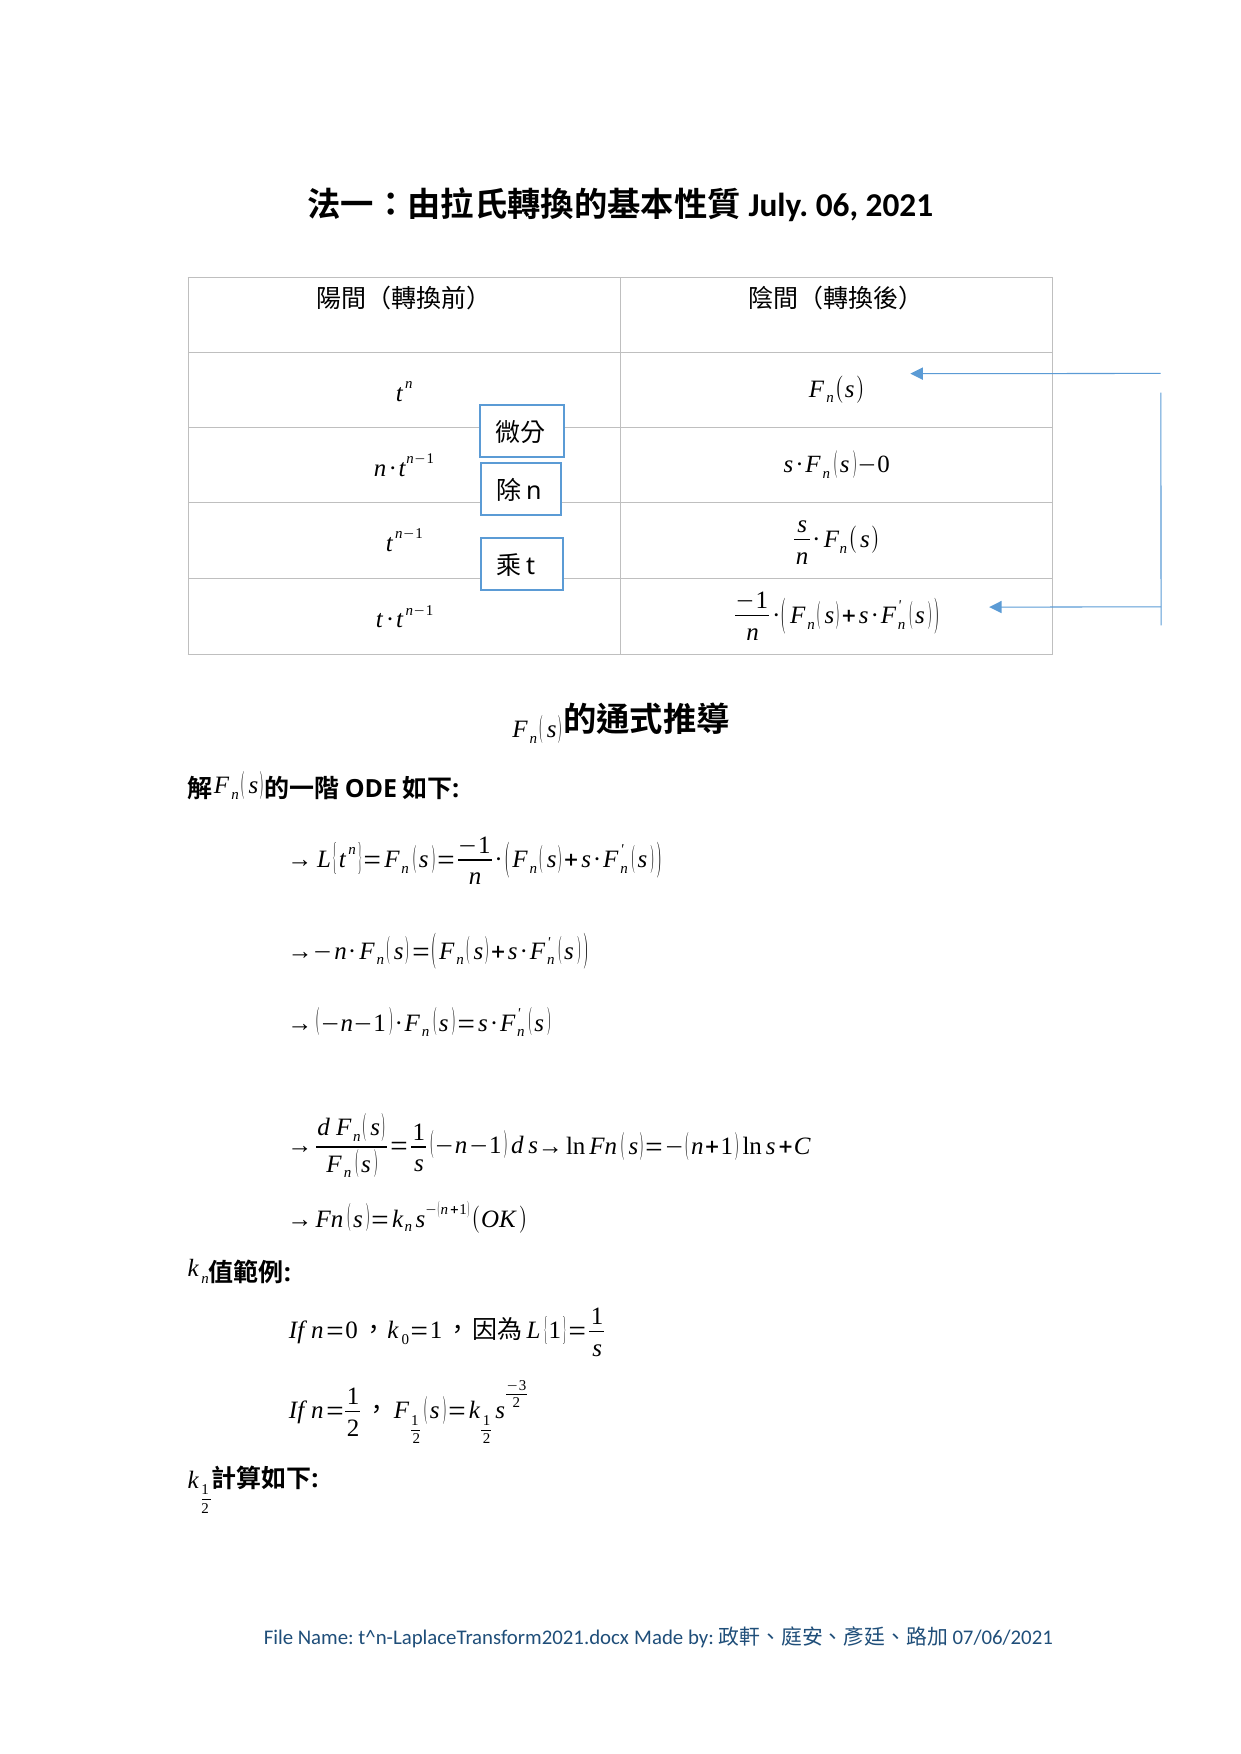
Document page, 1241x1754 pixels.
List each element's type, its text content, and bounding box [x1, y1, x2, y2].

text 解的一階ODE如下: [187, 768, 1053, 805]
table_cell [621, 503, 1052, 578]
text 計算如下: [187, 1454, 1053, 1529]
text 法一：由拉氏轉換的基本性質 July. 06, 2021 [187, 164, 1053, 239]
table_cell [189, 579, 620, 654]
table_cell [189, 353, 620, 427]
table_cell [621, 353, 1052, 427]
table_header 陰間（轉換後） [621, 278, 1052, 352]
text 值範例: [187, 1252, 1053, 1289]
table_cell [189, 503, 620, 578]
table_cell [189, 428, 620, 502]
table_header 陽間（轉換前） [189, 278, 620, 352]
table_cell [621, 428, 1052, 502]
text 的通式推導 [187, 693, 1053, 768]
table_cell [621, 579, 1052, 654]
